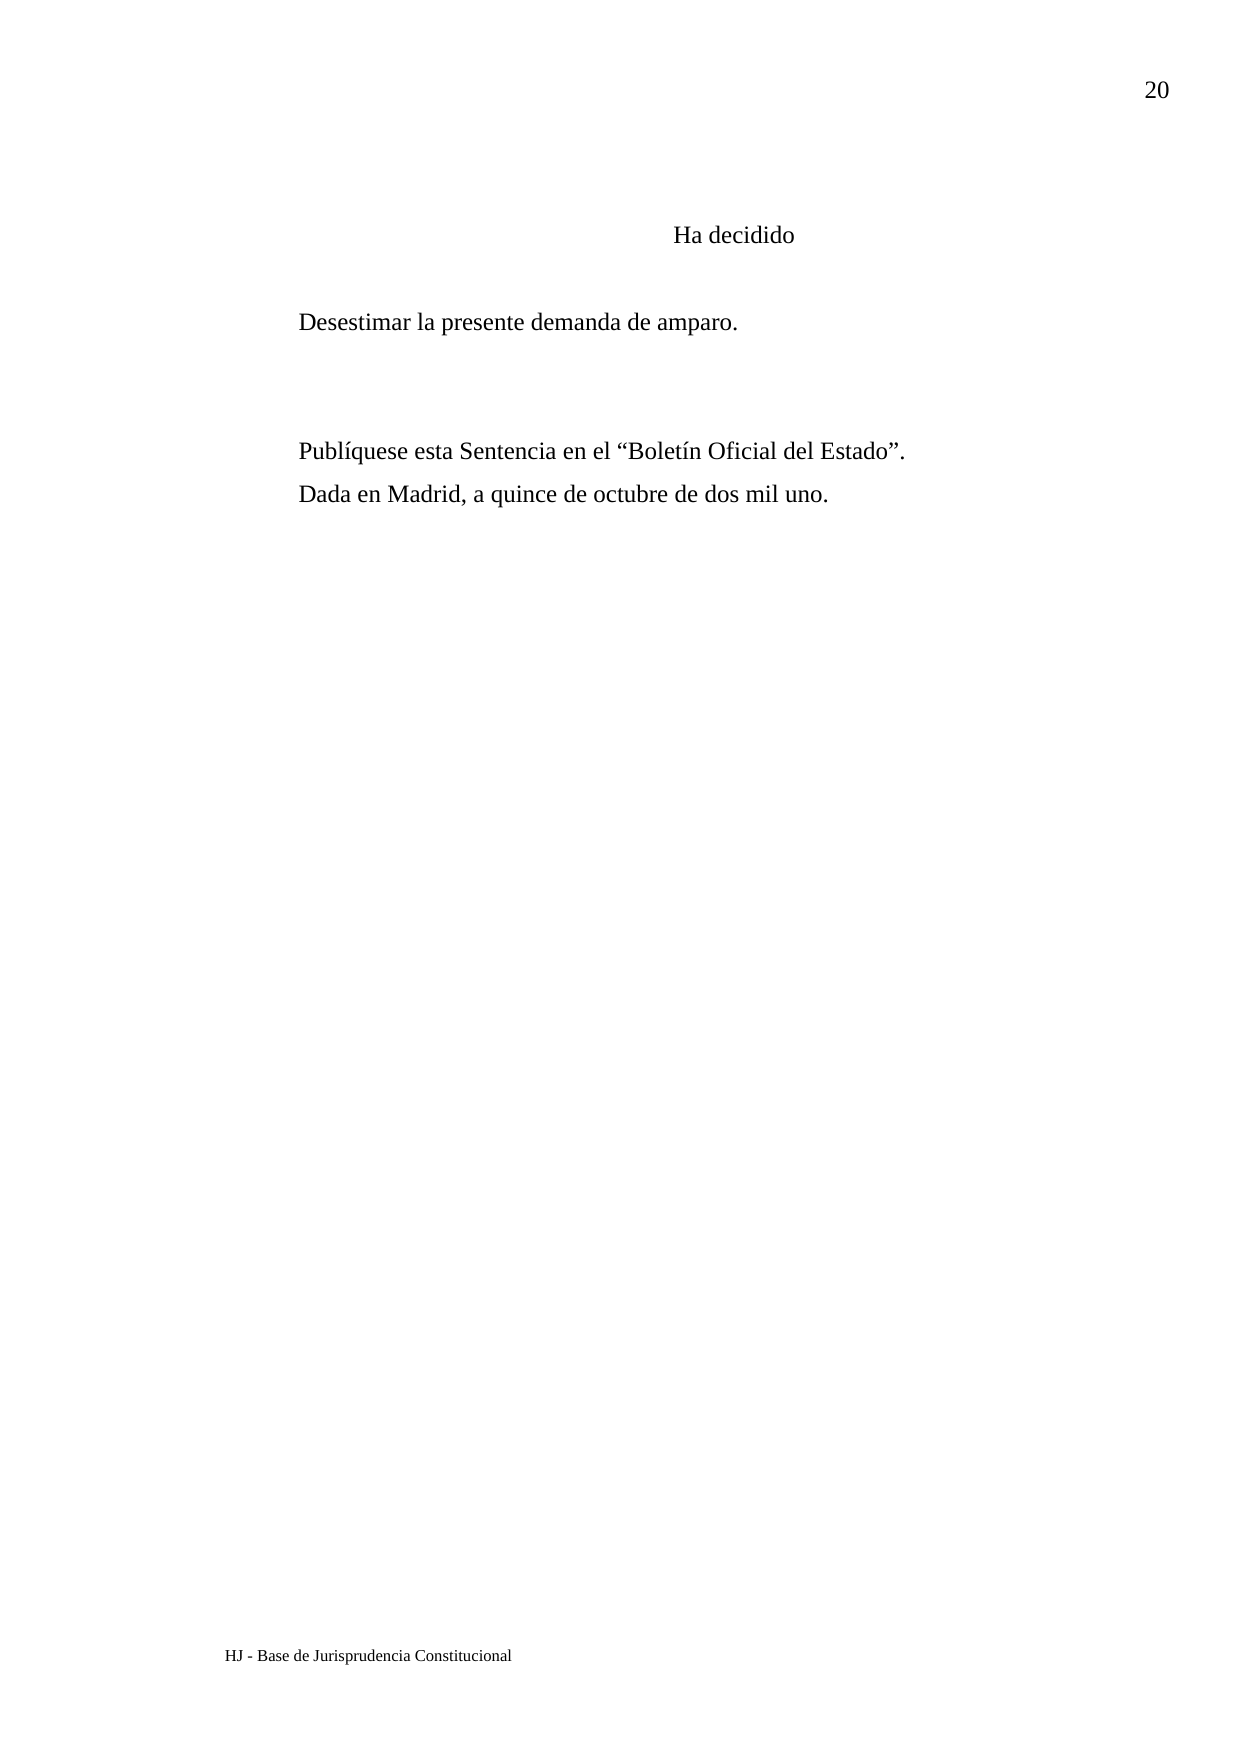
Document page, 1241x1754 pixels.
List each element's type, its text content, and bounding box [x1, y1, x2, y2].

text Dada en Madrid, a quince de octubre de dos mil uno. [224, 479, 1169, 508]
text Ha decidido [224, 220, 1169, 249]
text Publíquese esta Sentencia en el “Boletín Oficial del Estado”. [224, 436, 1169, 465]
text Desestimar la presente demanda de amparo. [224, 307, 1169, 335]
